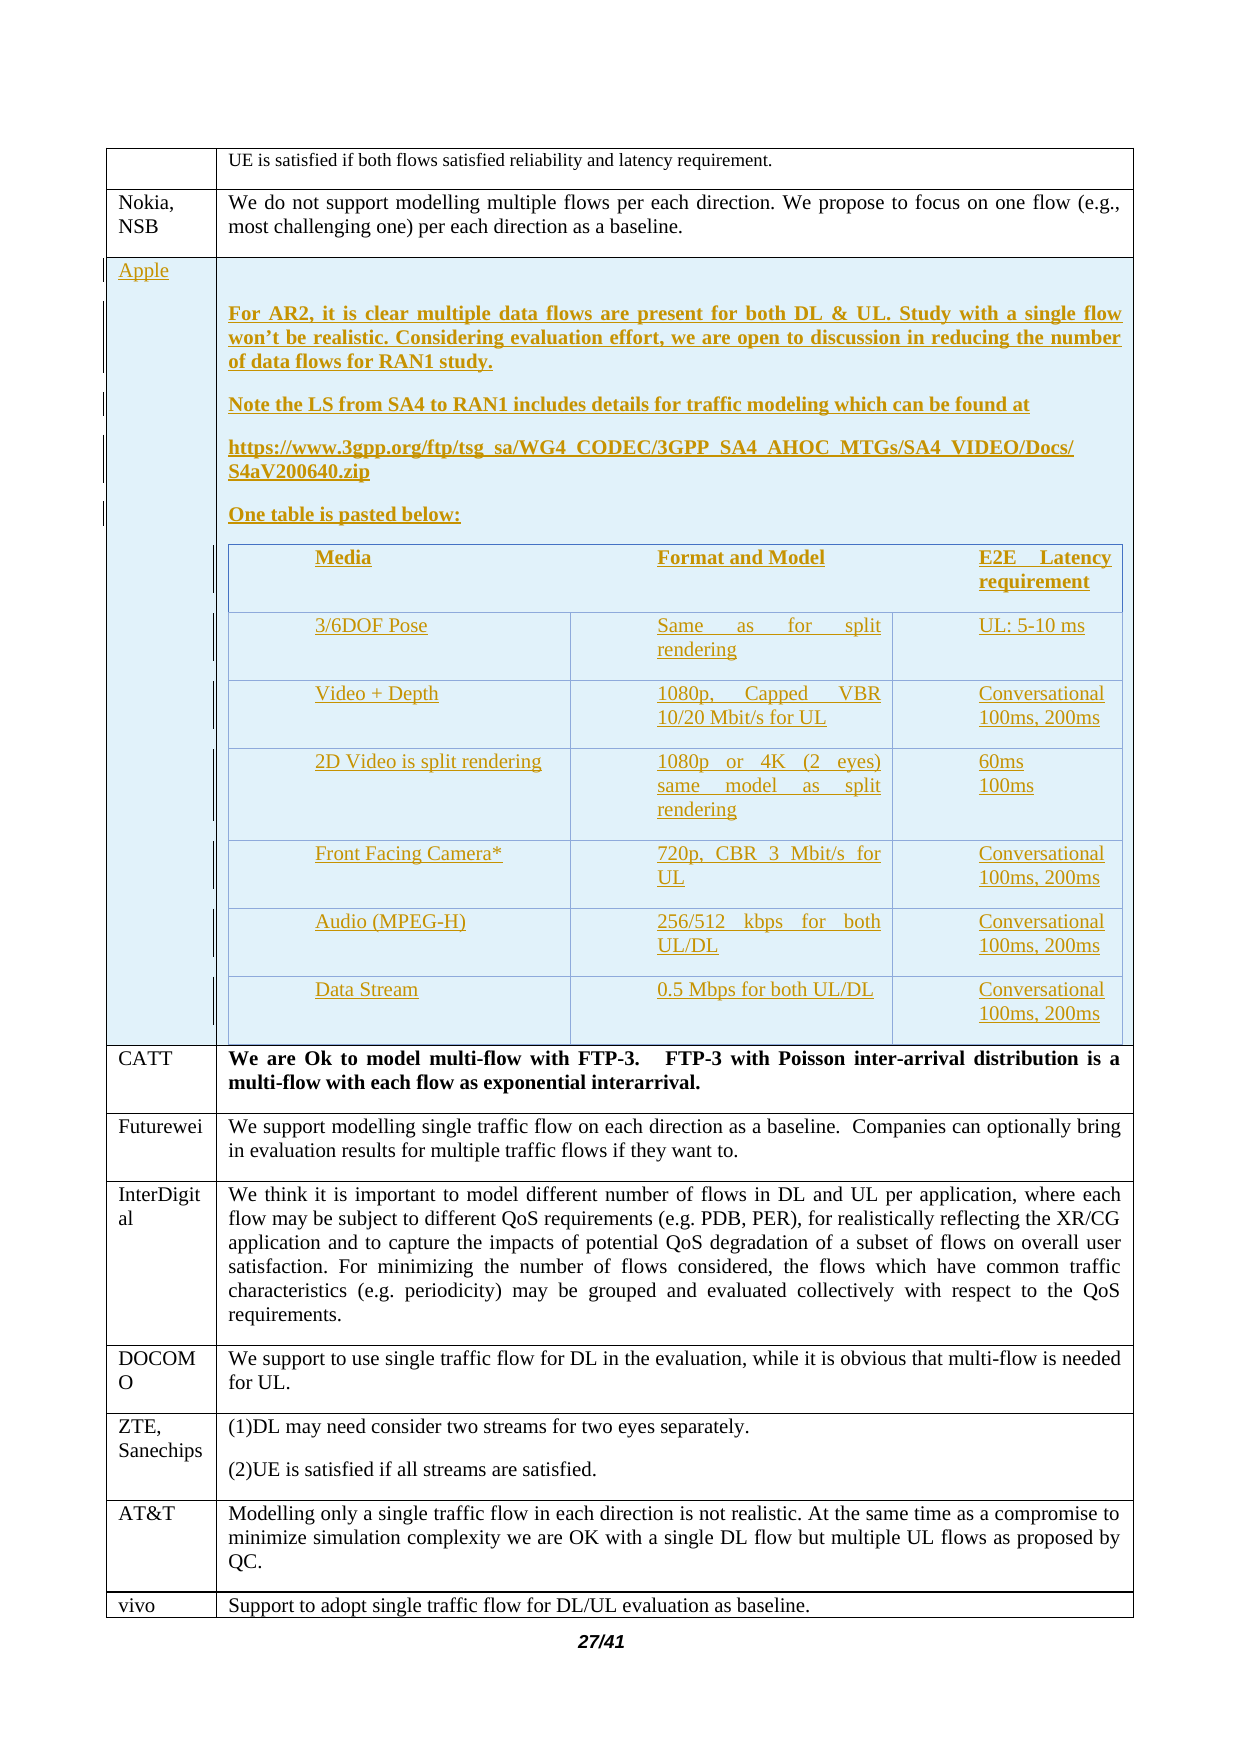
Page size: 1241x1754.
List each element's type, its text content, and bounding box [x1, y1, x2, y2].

table_cell (1)DL may need consider two streams for two eyes separately. (2)UE is satisfied if all streams are satisfied. [217, 1414, 1133, 1499]
table_cell ZTE, Sanechips [107, 1414, 216, 1499]
table_cell QC [107, 149, 216, 189]
table_cell Modelling only a single traffic flow in each direction is not realistic. At the same time as a compromise to minimize simulation complexity we are OK with a single DL flow but multiple UL flows as proposed by QC. [217, 1501, 1133, 1591]
table_cell DOCOMO [107, 1346, 216, 1413]
table_cell We do not support modelling multiple flows per each direction. We propose to focus on one flow (e.g., most challenging one) per each direction as a baseline. [217, 190, 1133, 257]
table_cell AT&T [107, 1501, 216, 1591]
table_cell Nokia, NSB [107, 190, 216, 257]
table_cell vivo [107, 1593, 216, 1617]
table_cell InterDigital [107, 1182, 216, 1345]
table_cell CATT [107, 1046, 216, 1113]
table_cell We think it is important to model different number of flows in DL and UL per application, where each flow may be subject to different QoS requirements (e.g. PDB, PER), for realistically reflecting the XR/CG application and to capture the impacts of potential QoS degradation of a subset of flows on overall user satisfaction. For minimizing the number of flows considered, the flows which have common traffic characteristics (e.g. periodicity) may be grouped and evaluated collectively with respect to the QoS requirements. [217, 1182, 1133, 1345]
table_cell Futurewei [107, 1114, 216, 1181]
table_cell We are Ok to model multi-flow with FTP-3. FTP-3 with Poisson inter-arrival distribution is a multi-flow with each flow as exponential interarrival. [217, 1046, 1133, 1113]
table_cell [217, 1593, 1133, 1617]
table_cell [217, 149, 1133, 189]
table_cell We support modelling single traffic flow on each direction as a baseline. Companies can optionally bring in evaluation results for multiple traffic flows if they want to. [217, 1114, 1133, 1181]
table_cell We support to use single traffic flow for DL in the evaluation, while it is obvious that multi-flow is needed for UL. [217, 1346, 1133, 1413]
